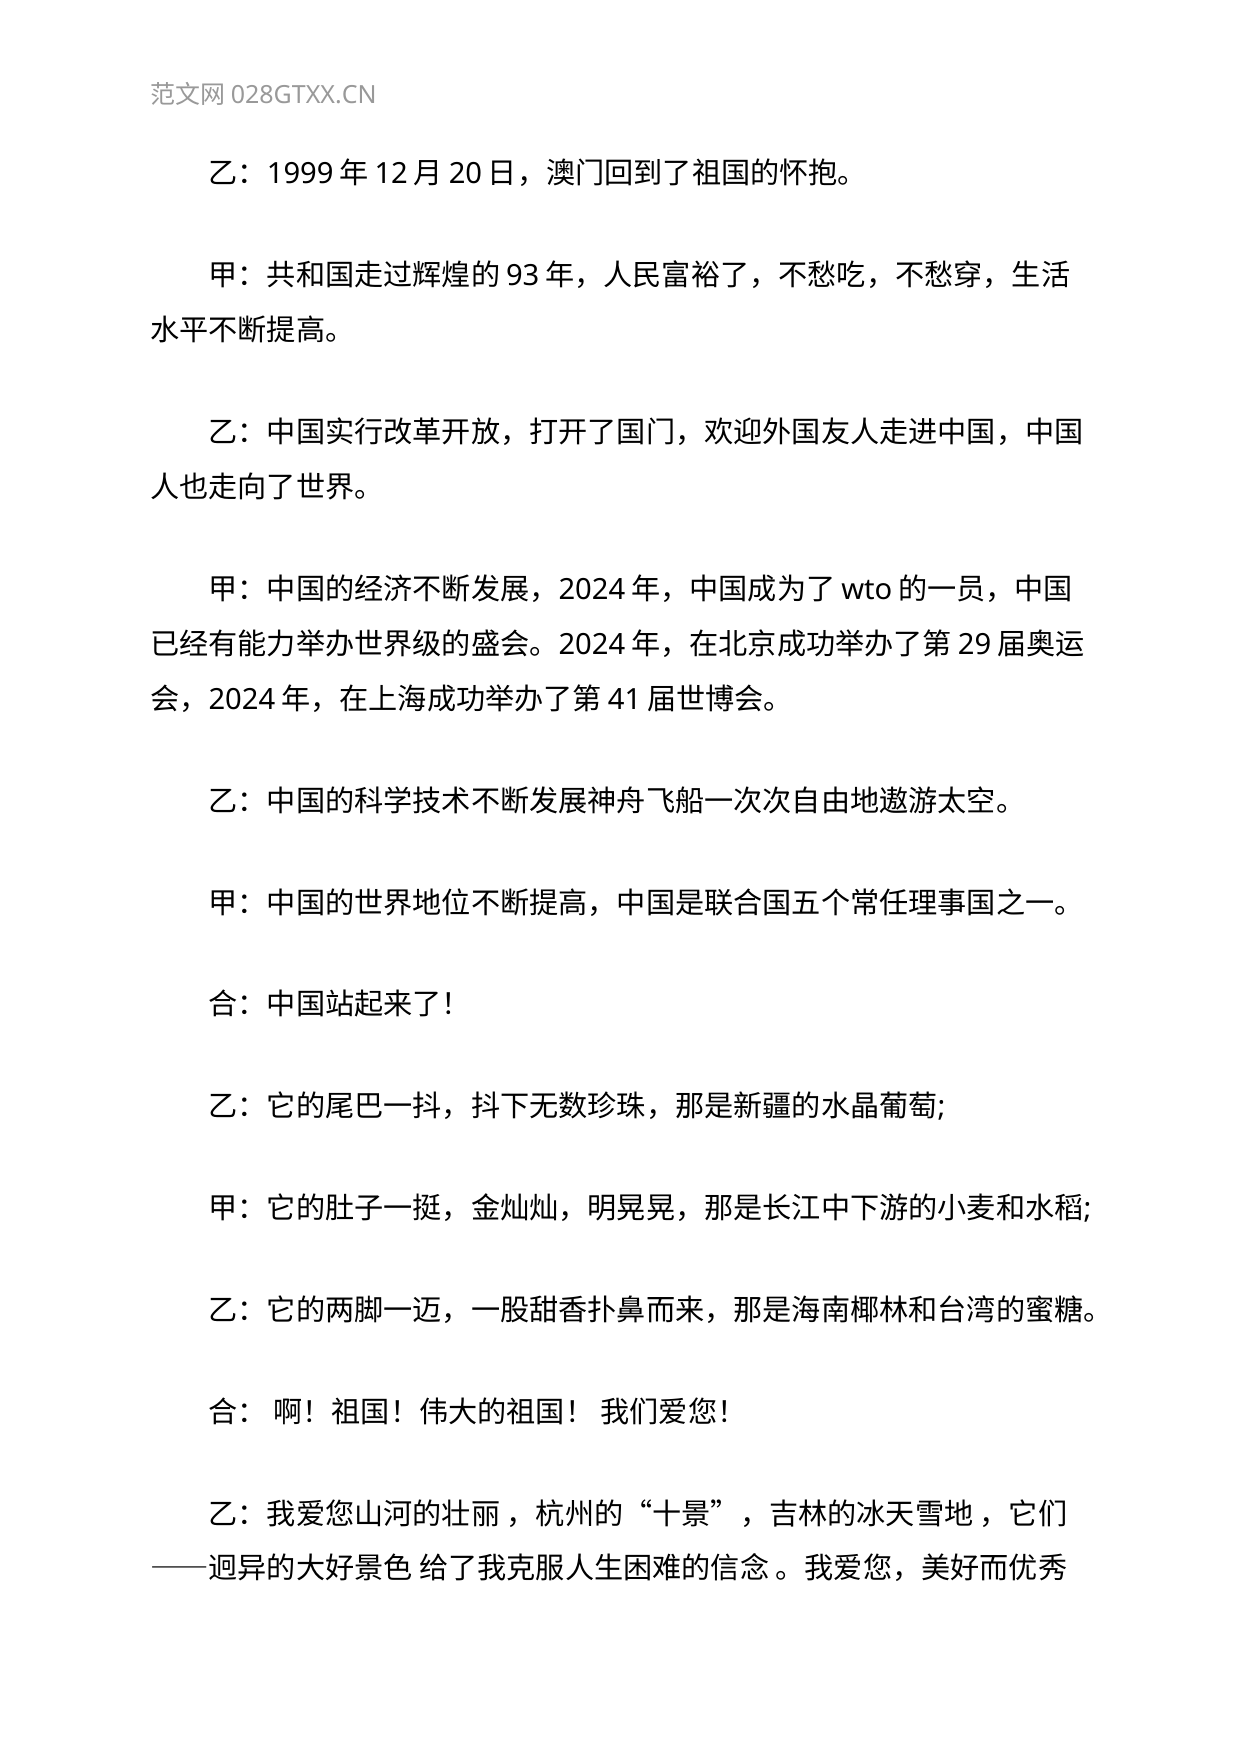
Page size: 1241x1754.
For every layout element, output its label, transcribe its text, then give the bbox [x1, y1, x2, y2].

text 合： 啊！祖国！伟大的祖国！ 我们爱您！ [150, 1388, 1090, 1431]
text 甲：它的肚子一挺，金灿灿，明晃晃，那是长江中下游的小麦和水稻; [150, 1185, 1090, 1227]
text 合：中国站起来了！ [150, 981, 1090, 1023]
text 乙：它的尾巴一抖，抖下无数珍珠，那是新疆的水晶葡萄; [150, 1083, 1090, 1125]
text 乙：1999年12月20日，澳门回到了祖国的怀抱。 [150, 150, 1090, 192]
text 乙：中国实行改革开放，打开了国门，欢迎外国友人走进中国，中国人也走向了世界。 [150, 409, 1090, 506]
text 甲：共和国走过辉煌的93年，人民富裕了，不愁吃，不愁穿，生活水平不断提高。 [150, 252, 1090, 349]
text 乙：中国的科学技术不断发展神舟飞船一次次自由地遨游太空。 [150, 777, 1090, 820]
text 甲：中国的世界地位不断提高，中国是联合国五个常任理事国之一。 [150, 879, 1090, 921]
text 甲：中国的经济不断发展，2024年，中国成为了wto的一员，中国已经有能力举办世界级的盛会。2024年，在北京成功举办了第29届奥运会，2024年，在上海成功举办了第41届世博会。 [150, 565, 1090, 718]
text 乙：它的两脚一迈，一股甜香扑鼻而来，那是海南椰林和台湾的蜜糖。 [150, 1287, 1090, 1329]
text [150, 1490, 1090, 1587]
